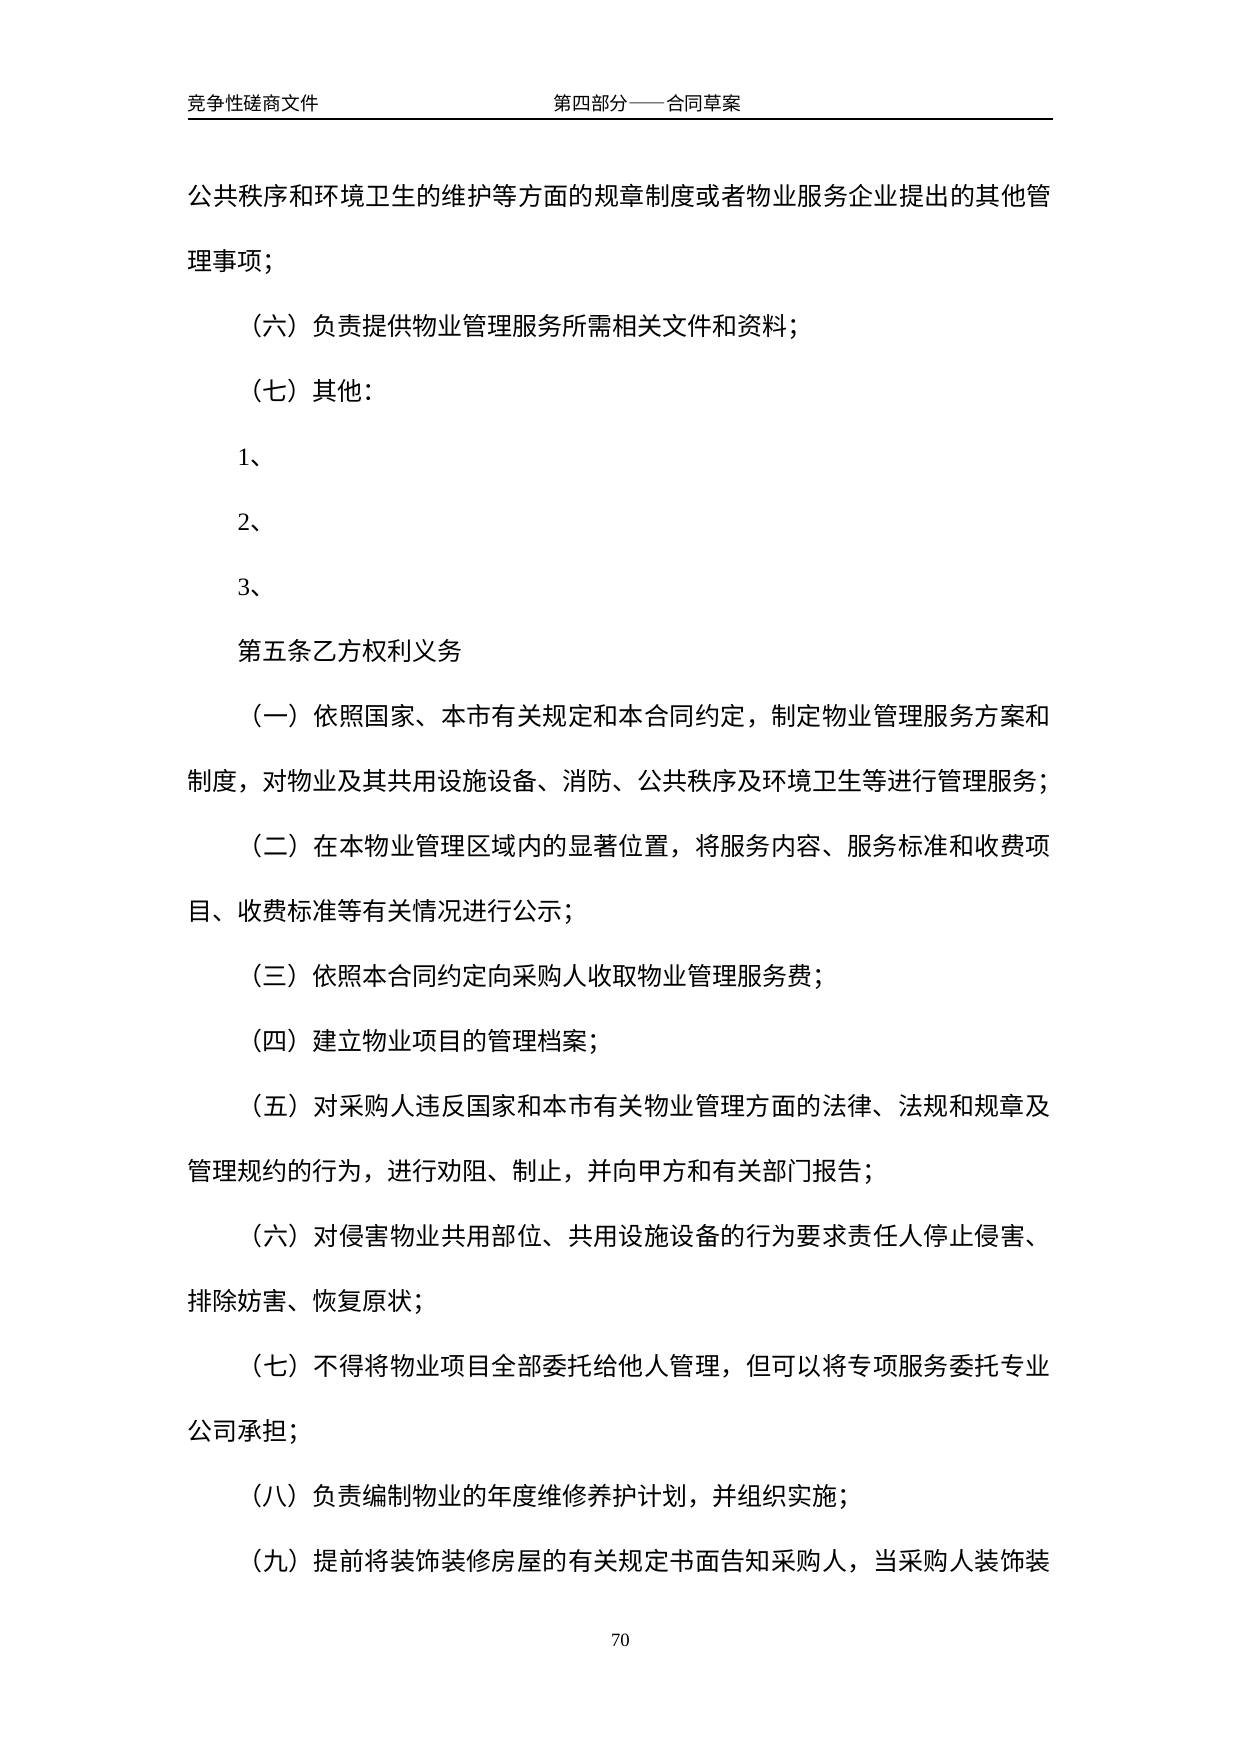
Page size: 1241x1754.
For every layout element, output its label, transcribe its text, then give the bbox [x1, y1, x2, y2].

text （七）不得将物业项目全部委托给他人管理，但可以将专项服务委托专业公司承担； [187, 1332, 1053, 1462]
text （二）在本物业管理区域内的显著位置，将服务内容、服务标准和收费项目、收费标准等有关情况进行公示； [187, 812, 1053, 942]
text 1、 [187, 422, 1053, 487]
text （一）依照国家、本市有关规定和本合同约定，制定物业管理服务方案和制度，对物业及其共用设施设备、消防、公共秩序及环境卫生等进行管理服务； [187, 682, 1053, 812]
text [187, 1527, 1053, 1592]
text （五）对采购人违反国家和本市有关物业管理方面的法律、法规和规章及管理规约的行为，进行劝阻、制止，并向甲方和有关部门报告； [187, 1072, 1053, 1202]
text 第五条乙方权利义务 [187, 617, 1053, 682]
text 3、 [187, 552, 1053, 617]
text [187, 162, 1053, 292]
text （三）依照本合同约定向采购人收取物业管理服务费； [187, 942, 1053, 1007]
text （六）负责提供物业管理服务所需相关文件和资料； [187, 292, 1053, 357]
text （八）负责编制物业的年度维修养护计划，并组织实施； [187, 1462, 1053, 1527]
text （六）对侵害物业共用部位、共用设施设备的行为要求责任人停止侵害、排除妨害、恢复原状； [187, 1202, 1053, 1332]
text （四）建立物业项目的管理档案； [187, 1007, 1053, 1072]
text 2、 [187, 487, 1053, 552]
text （七）其他： [187, 357, 1053, 422]
